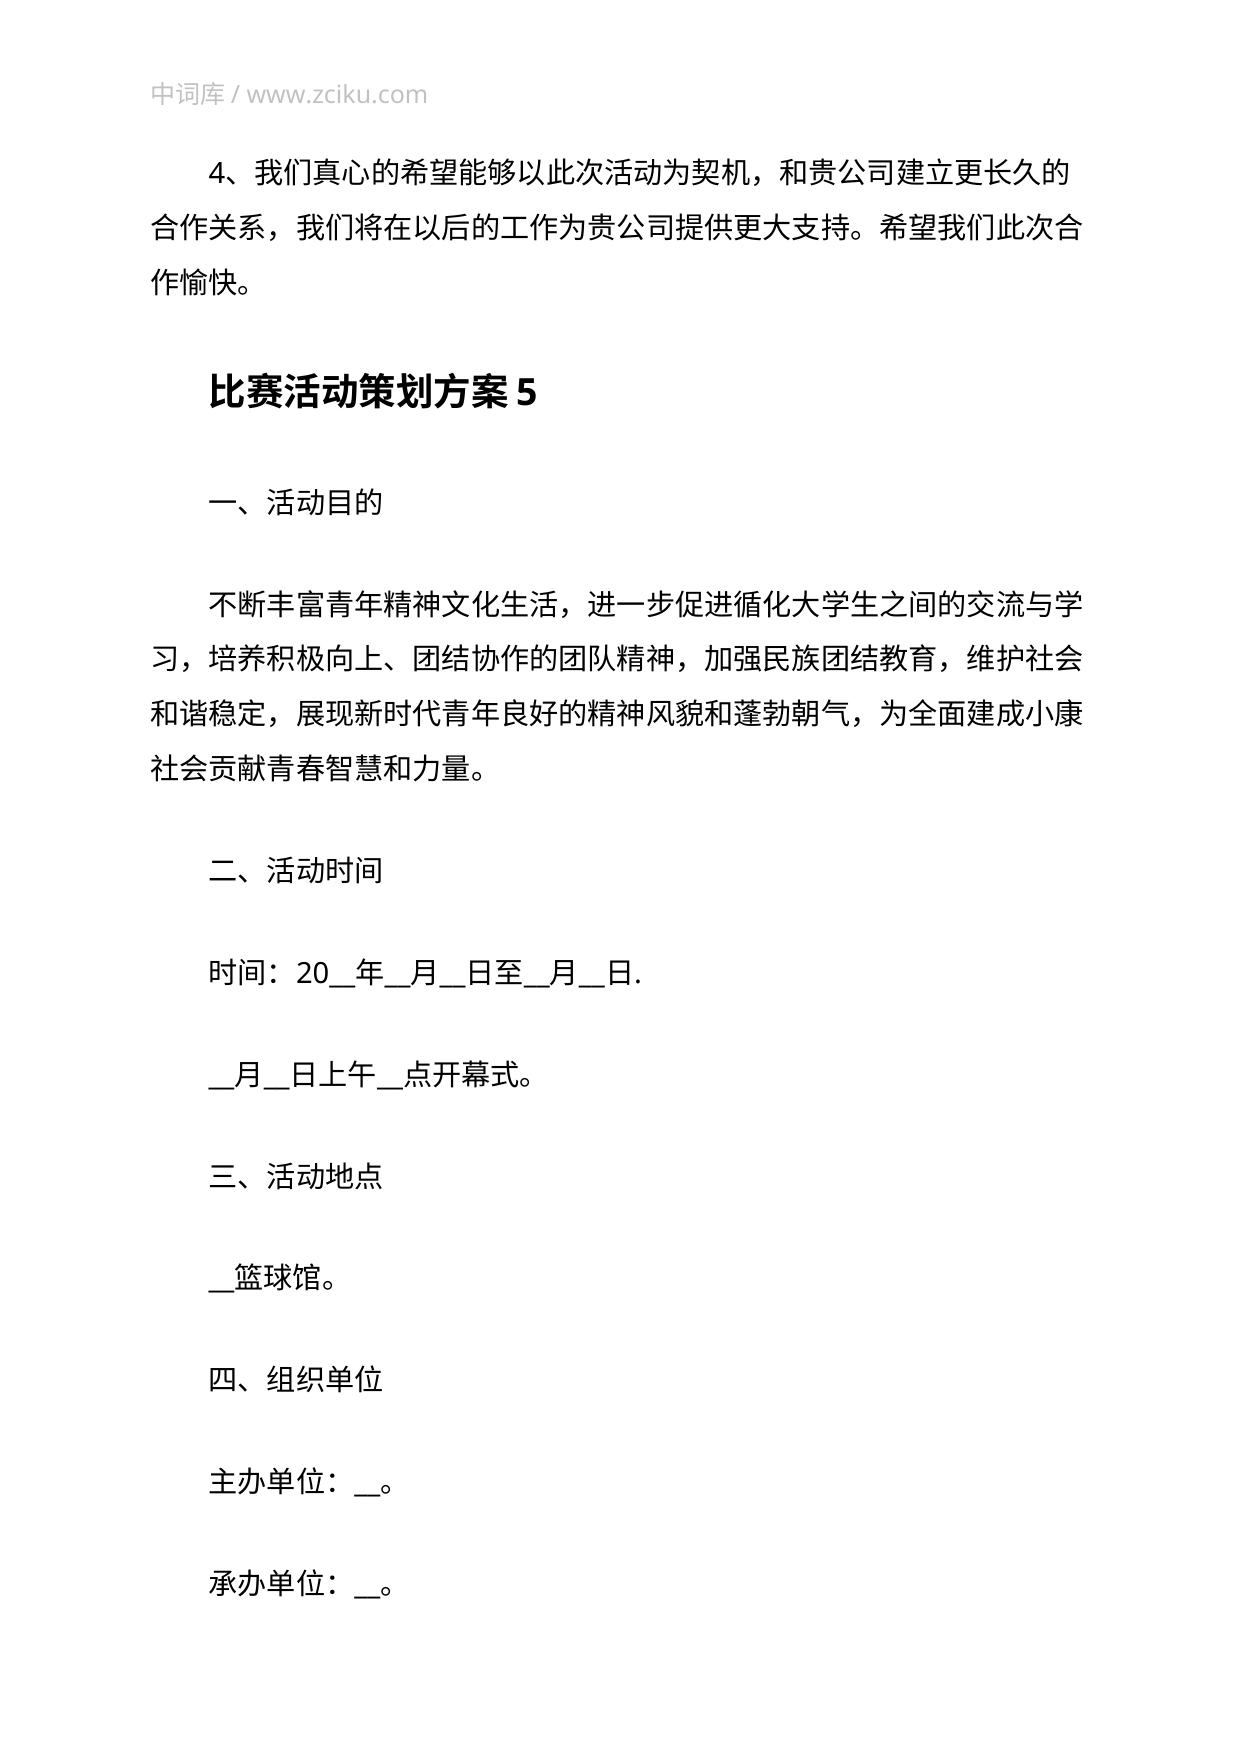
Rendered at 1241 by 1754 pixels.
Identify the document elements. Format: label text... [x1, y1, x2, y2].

text 比赛活动策划方案5 [150, 362, 1090, 416]
text 主办单位：__。 [150, 1459, 1090, 1501]
text __月__日上午__点开幕式。 [150, 1051, 1090, 1094]
text __篮球馆。 [150, 1255, 1090, 1297]
text 承办单位：__。 [150, 1561, 1090, 1603]
text 时间：20__年__月__日至__月__日. [150, 949, 1090, 992]
text 三、活动地点 [150, 1153, 1090, 1196]
text 不断丰富青年精神文化生活，进一步促进循化大学生之间的交流与学习，培养积极向上、团结协作的团队精神，加强民族团结教育，维护社会和谐稳定，展现新时代青年良好的精神风貌和蓬勃朝气，为全面建成小康社会贡献青春智慧和力量。 [150, 581, 1090, 788]
text 四、组织单位 [150, 1357, 1090, 1399]
text 4、我们真心的希望能够以此次活动为契机，和贵公司建立更长久的合作关系，我们将在以后的工作为贵公司提供更大支持。希望我们此次合作愉快。 [150, 150, 1090, 302]
text 二、活动时间 [150, 847, 1090, 890]
text 一、活动目的 [150, 479, 1090, 522]
